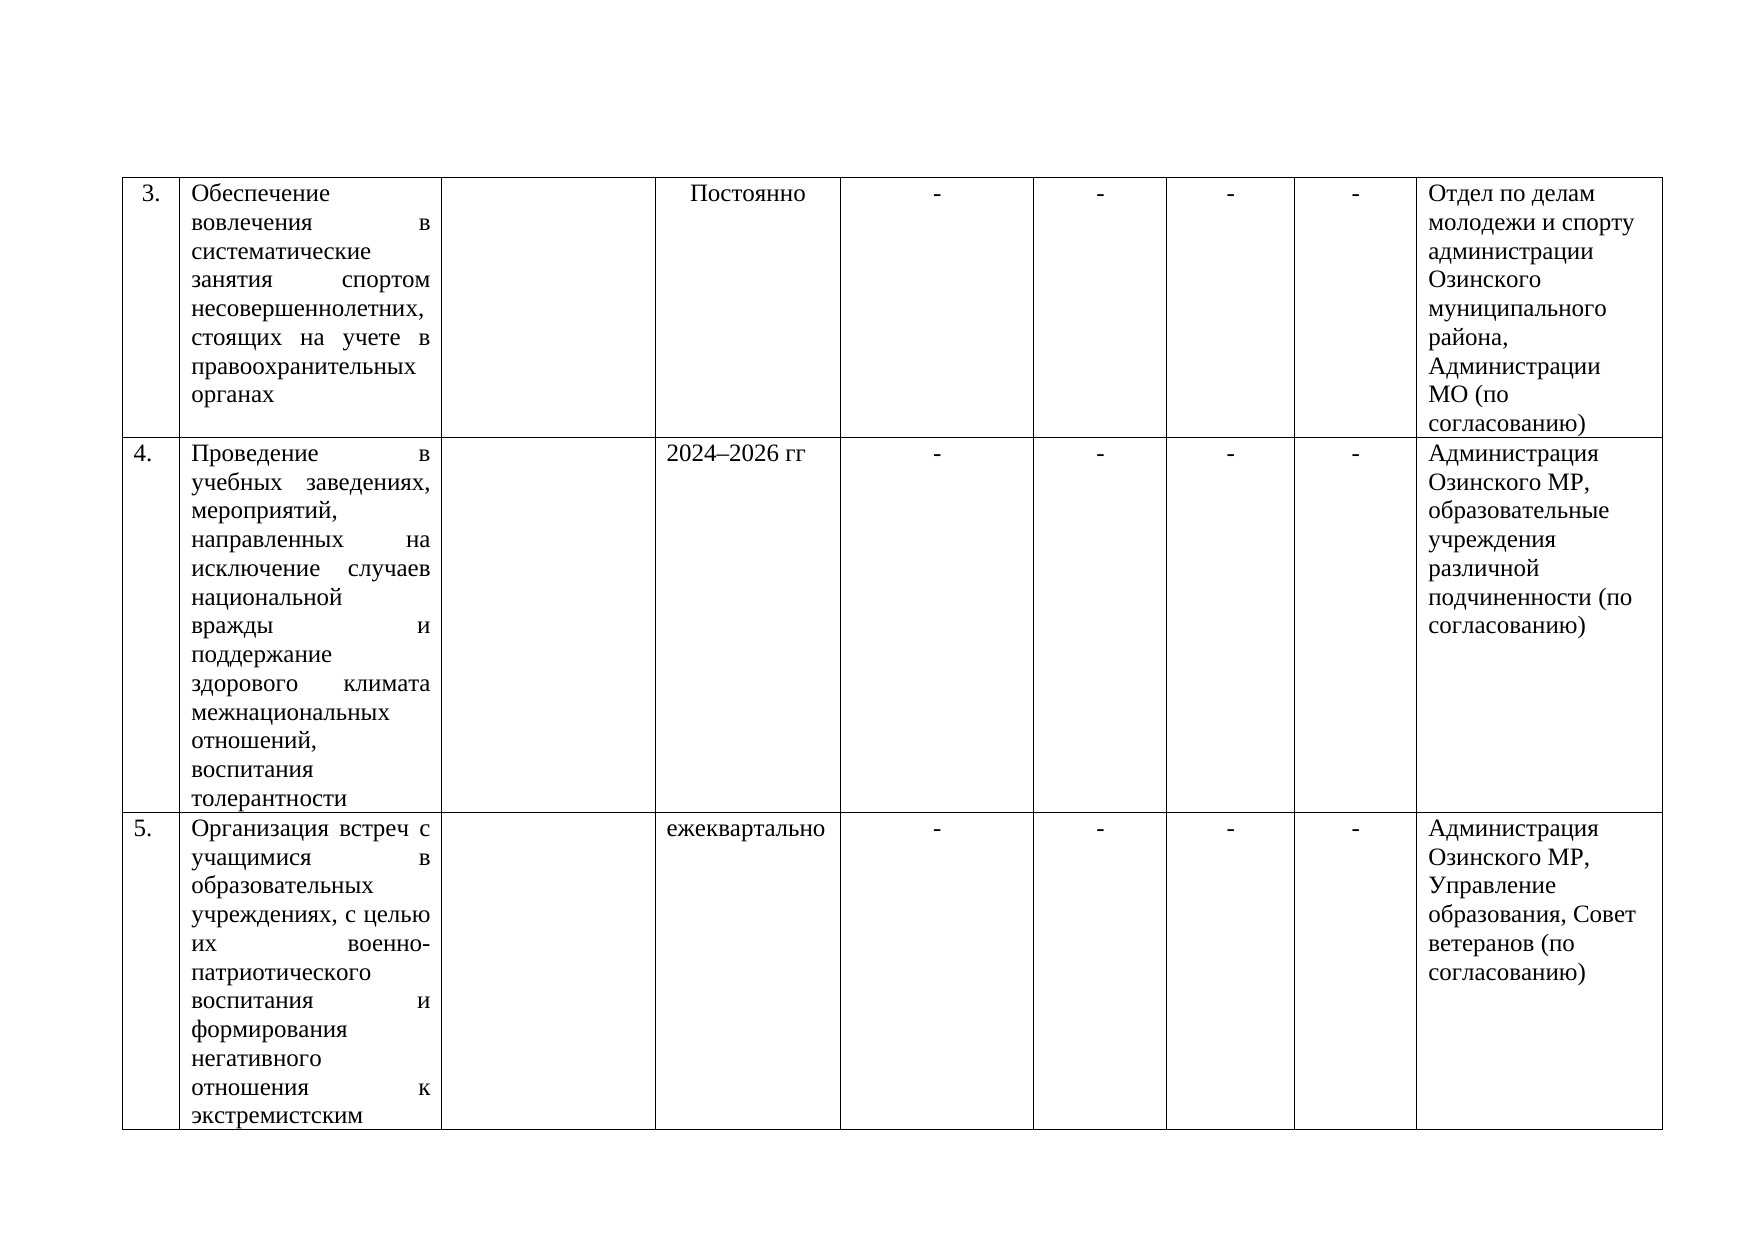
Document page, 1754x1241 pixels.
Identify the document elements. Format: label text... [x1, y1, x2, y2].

table_cell Постоянно [656, 178, 840, 437]
table_cell [442, 178, 655, 437]
table_cell - [1167, 178, 1294, 437]
table_cell - [1034, 178, 1166, 437]
table_cell [442, 438, 655, 812]
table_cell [180, 813, 441, 1129]
table_cell 2024–2026 гг [656, 438, 840, 812]
table_cell - [1295, 438, 1416, 812]
table_cell - [1167, 813, 1294, 1129]
table_cell - [1167, 438, 1294, 812]
table_cell Отдел по делам молодежи и спорту администрации Озинского муниципального района, Администрации МО (по согласованию) [1417, 178, 1662, 437]
table_cell Обеспечение вовлечения в систематические занятия спортом несовершеннолетних, стоящих на учете в правоохранительных органах [180, 178, 441, 437]
table_cell ежеквартально [656, 813, 840, 1129]
table_cell 5. [123, 813, 179, 1129]
table_cell - [1034, 438, 1166, 812]
table_cell - [841, 438, 1033, 812]
table_cell - [841, 813, 1033, 1129]
table_cell 4. [123, 438, 179, 812]
table_cell [442, 813, 655, 1129]
table_cell - [1034, 813, 1166, 1129]
table_cell Проведение в учебных заведениях, мероприятий, направленных на исключение случаев национальной вражды и поддержание здорового климата межнациональных отношений, воспитания толерантности [180, 438, 441, 812]
table_cell Администрация Озинского МР, образовательные учреждения различной подчиненности (по согласованию) [1417, 438, 1662, 812]
table_cell - [1295, 178, 1416, 437]
table_cell 3. [123, 178, 179, 437]
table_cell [1417, 813, 1662, 1129]
table_cell - [1295, 813, 1416, 1129]
table_cell - [841, 178, 1033, 437]
